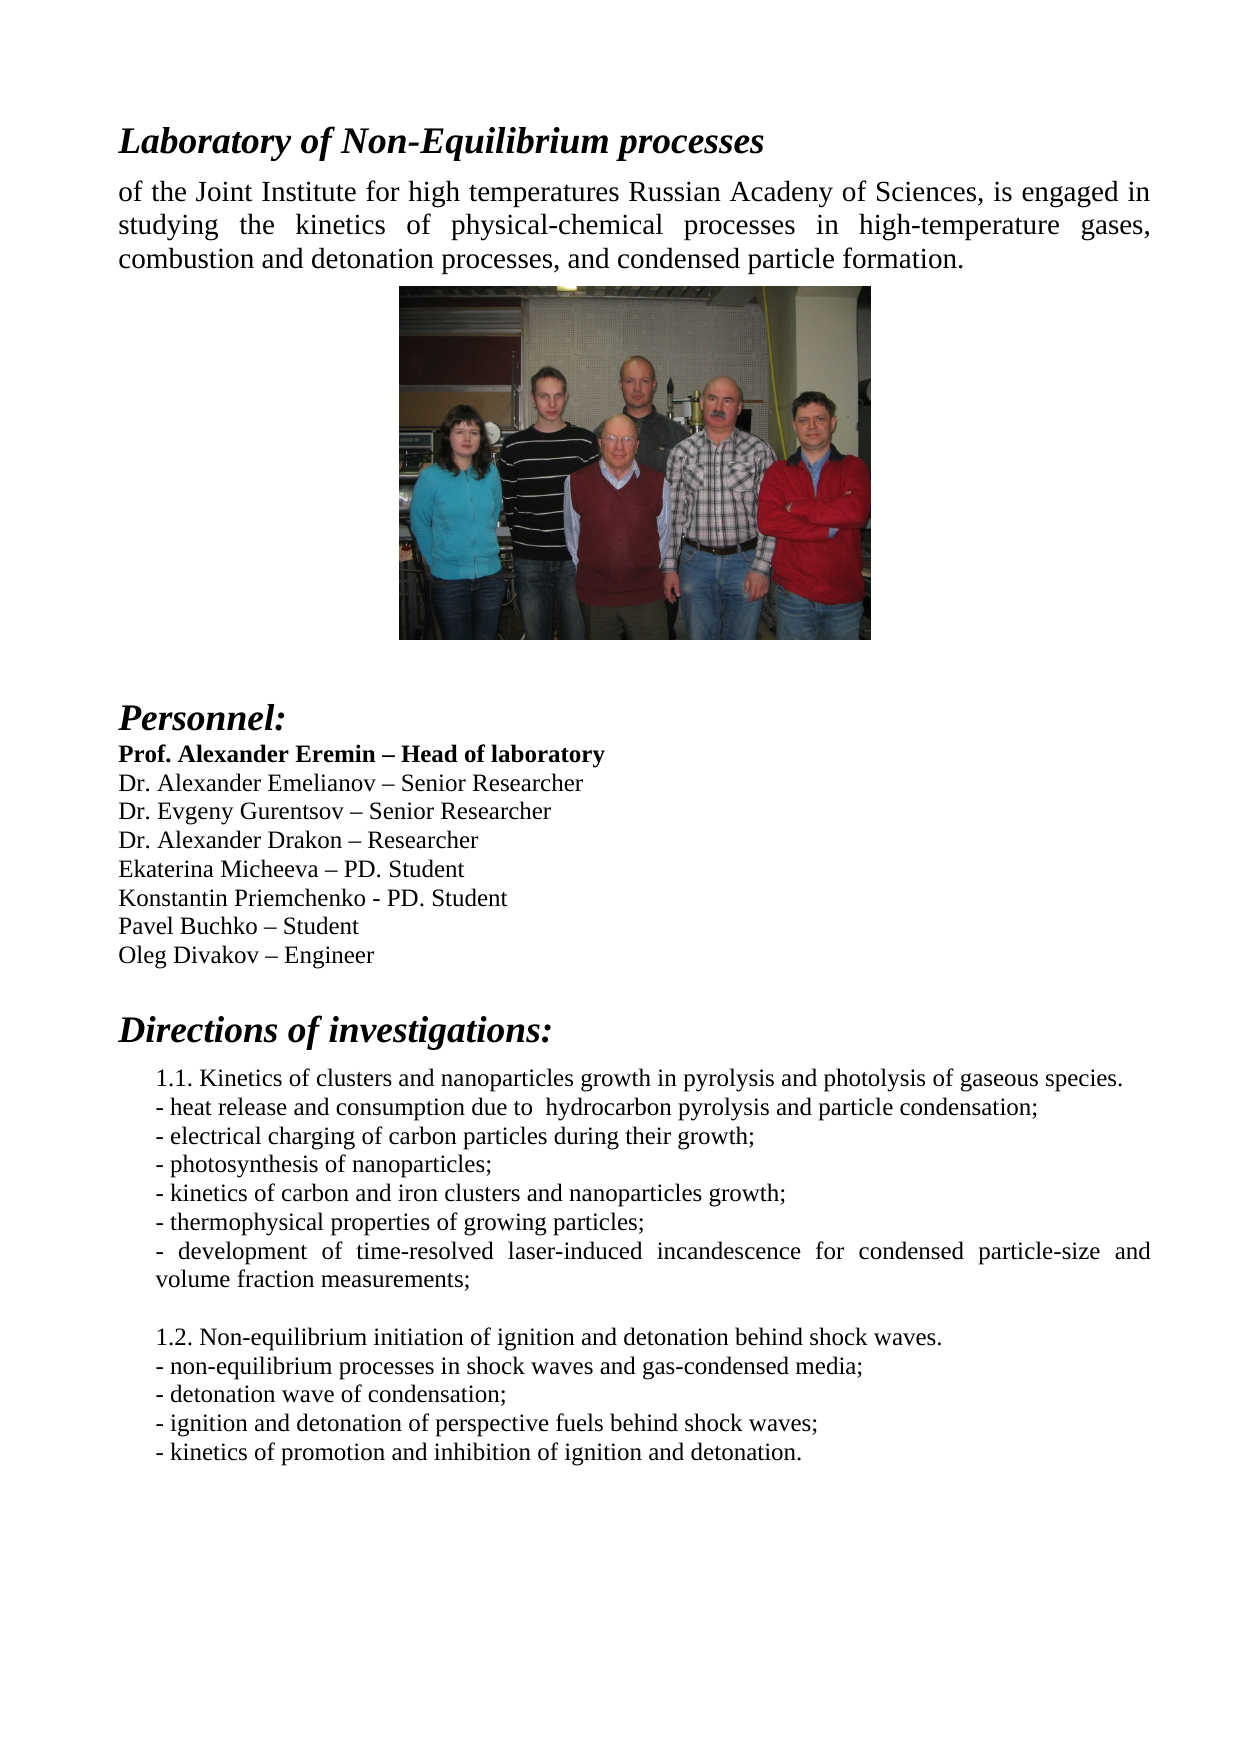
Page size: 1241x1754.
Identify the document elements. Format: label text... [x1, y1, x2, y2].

text Konstantin Priemchenko - PD. Student [118, 883, 1152, 911]
text Dr. Alexander Emelianov – Senior Researcher [118, 768, 1152, 796]
text of the Joint Institute for high temperatures Russian Acadeny of Sciences, is engaged in studying the kinetics of physical-chemical processes in high-temperature gases, combustion and detonation processes, and condensed particle formation. [118, 174, 1152, 274]
text - thermophysical properties of growing particles; [155, 1207, 1152, 1236]
text - detonation wave of condensation; [155, 1379, 1152, 1408]
text Dr. Alexander Drakon – Researcher [118, 825, 1152, 854]
text Oleg Divakov – Engineer [118, 940, 1152, 969]
text Ekaterina Micheeva – PD. Student [118, 854, 1152, 883]
text - non-equilibrium processes in shock waves and gas-condensed media; [155, 1351, 1152, 1379]
text - kinetics of carbon and iron clusters and nanoparticles growth; [155, 1178, 1152, 1207]
text - kinetics of promotion and inhibition of ignition and detonation. [155, 1437, 1152, 1466]
text - development of time-resolved laser-induced incandescence for condensed particle-size and volume fraction measurements; [155, 1236, 1152, 1293]
text 1.2. Non-equilibrium initiation of ignition and detonation behind shock waves. [155, 1322, 1152, 1351]
text - photosynthesis of nanoparticles; [155, 1149, 1152, 1178]
text Laboratory of Non-Equilibrium processes [118, 118, 1152, 161]
text Pavel Buchko – Student [118, 911, 1152, 940]
text - ignition and detonation of perspective fuels behind shock waves; [155, 1408, 1152, 1437]
text Prof. Alexander Eremin – Head of laboratory [118, 739, 1152, 768]
text - heat release and consumption due to hydrocarbon pyrolysis and particle condensation; [155, 1092, 1152, 1121]
text 1.1. Kinetics of clusters and nanoparticles growth in pyrolysis and photolysis of gaseous species. [155, 1063, 1152, 1092]
text Dr. Evgeny Gurentsov – Senior Researcher [118, 796, 1152, 825]
picture [399, 286, 871, 640]
text Directions of investigations: [118, 1008, 1152, 1051]
text Personnel: [118, 696, 1152, 739]
text - electrical charging of carbon particles during their growth; [155, 1121, 1152, 1149]
